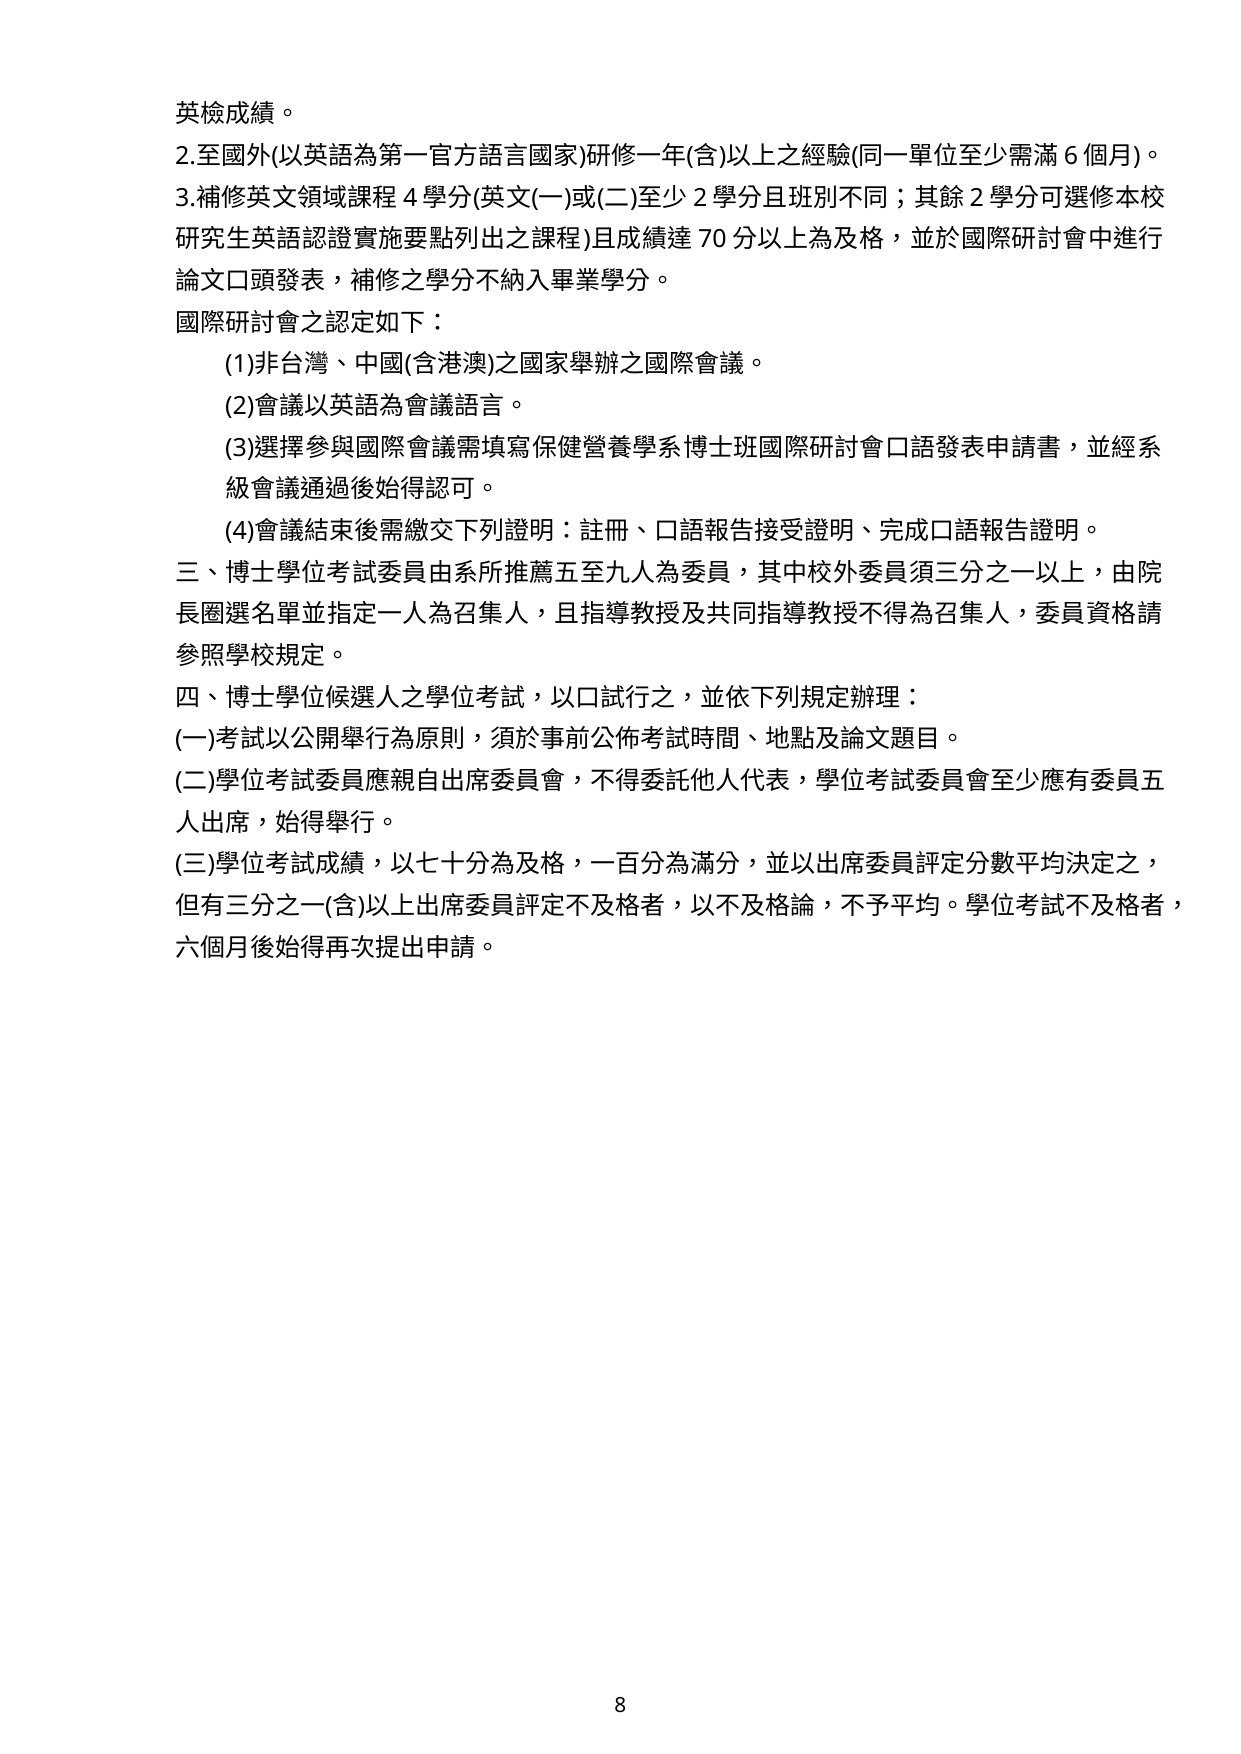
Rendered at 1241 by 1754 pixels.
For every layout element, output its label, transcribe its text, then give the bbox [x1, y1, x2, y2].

text 三、博士學位考試委員由系所推薦五至九人為委員，其中校外委員須三分之一以上，由院長圈選名單並指定一人為召集人，且指導教授及共同指導教授不得為召集人，委員資格請參照學校規定。 [175, 548, 1165, 673]
text (3)選擇參與國際會議需填寫保健營養學系博士班國際研討會口語發表申請書，並經系級會議通過後始得認可。 [225, 423, 1165, 506]
text (2)會議以英語為會議語言。 [175, 381, 1165, 423]
text (三)學位考試成績，以七十分為及格，一百分為滿分，並以出席委員評定分數平均決定之，但有三分之一(含)以上出席委員評定不及格者，以不及格論，不予平均。學位考試不及格者，六個月後始得再次提出申請。 [175, 839, 1165, 964]
text 3.補修英文領域課程4學分(英文(一)或(二)至少2學分且班別不同；其餘2學分可選修本校研究生英語認證實施要點列出之課程)且成績達70分以上為及格，並於國際研討會中進行論文口頭發表，補修之學分不納入畢業學分。 [175, 173, 1165, 298]
text (1)非台灣、中國(含港澳)之國家舉辦之國際會議。 [175, 339, 1165, 381]
text 四、博士學位候選人之學位考試，以口試行之，並依下列規定辦理： [175, 673, 1165, 714]
text (一)考試以公開舉行為原則，須於事前公佈考試時間、地點及論文題目。 [175, 714, 1165, 756]
text 2.至國外(以英語為第一官方語言國家)研修一年(含)以上之經驗(同一單位至少需滿6個月)。 [175, 131, 1165, 173]
text (二)學位考試委員應親自出席委員會，不得委託他人代表，學位考試委員會至少應有委員五人出席，始得舉行。 [175, 756, 1165, 839]
text 國際研討會之認定如下： [175, 298, 1165, 339]
text (4)會議結束後需繳交下列證明：註冊、口語報告接受證明、完成口語報告證明。 [175, 506, 1165, 548]
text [175, 89, 1165, 131]
